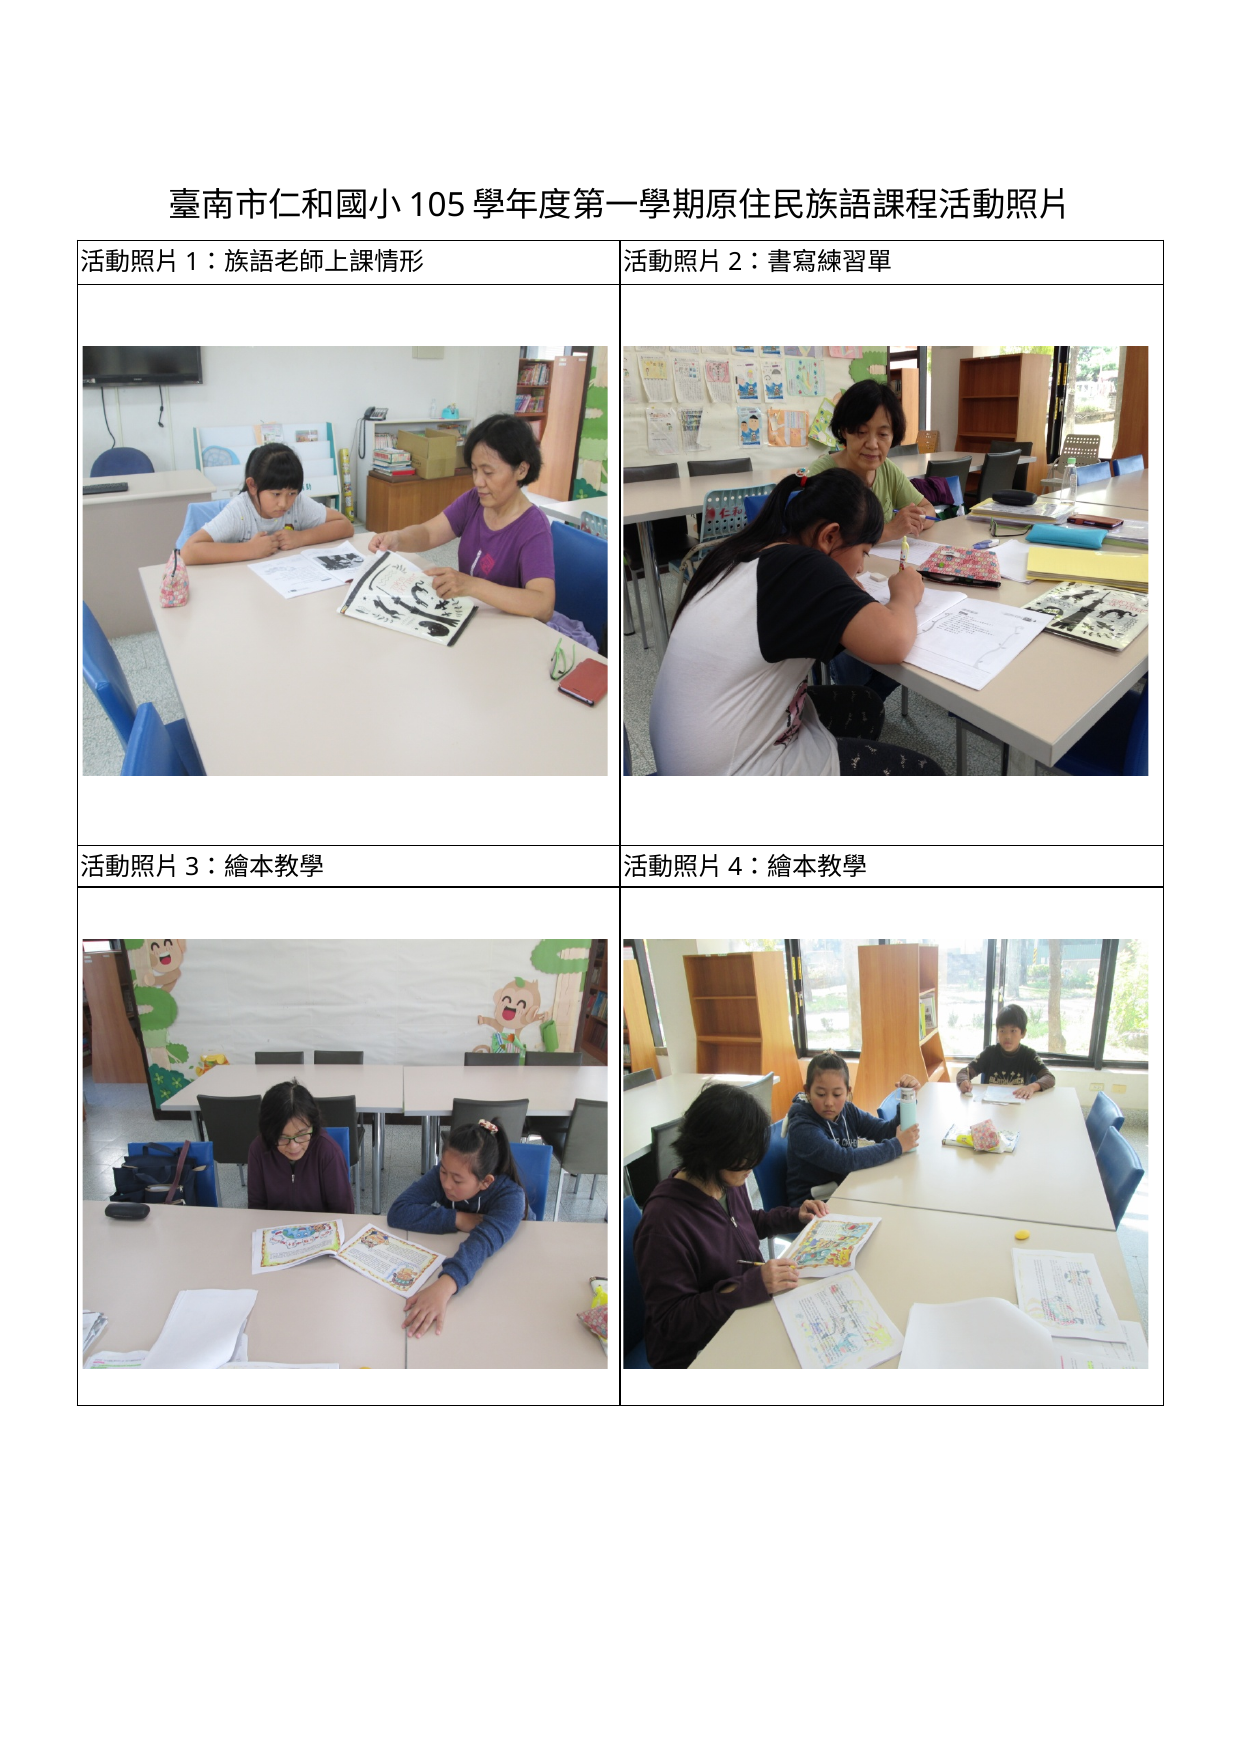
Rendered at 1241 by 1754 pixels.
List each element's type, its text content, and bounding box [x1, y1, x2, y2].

table_cell [78, 888, 619, 1404]
table_header 活動照片1：族語老師上課情形 [78, 241, 619, 284]
table_header 活動照片2：書寫練習單 [621, 241, 1163, 284]
picture [623, 346, 1148, 774]
table_cell 活動照片4：繪本教學 [621, 846, 1163, 886]
text 臺南市仁和國小105學年度第一學期原住民族語課程活動照片 [75, 164, 1165, 239]
table_cell [621, 888, 1163, 1404]
picture [82, 939, 607, 1367]
table_cell [621, 285, 1163, 845]
table_cell 活動照片3：繪本教學 [78, 846, 619, 886]
table_cell [78, 285, 619, 845]
picture [623, 939, 1148, 1367]
picture [82, 346, 607, 774]
